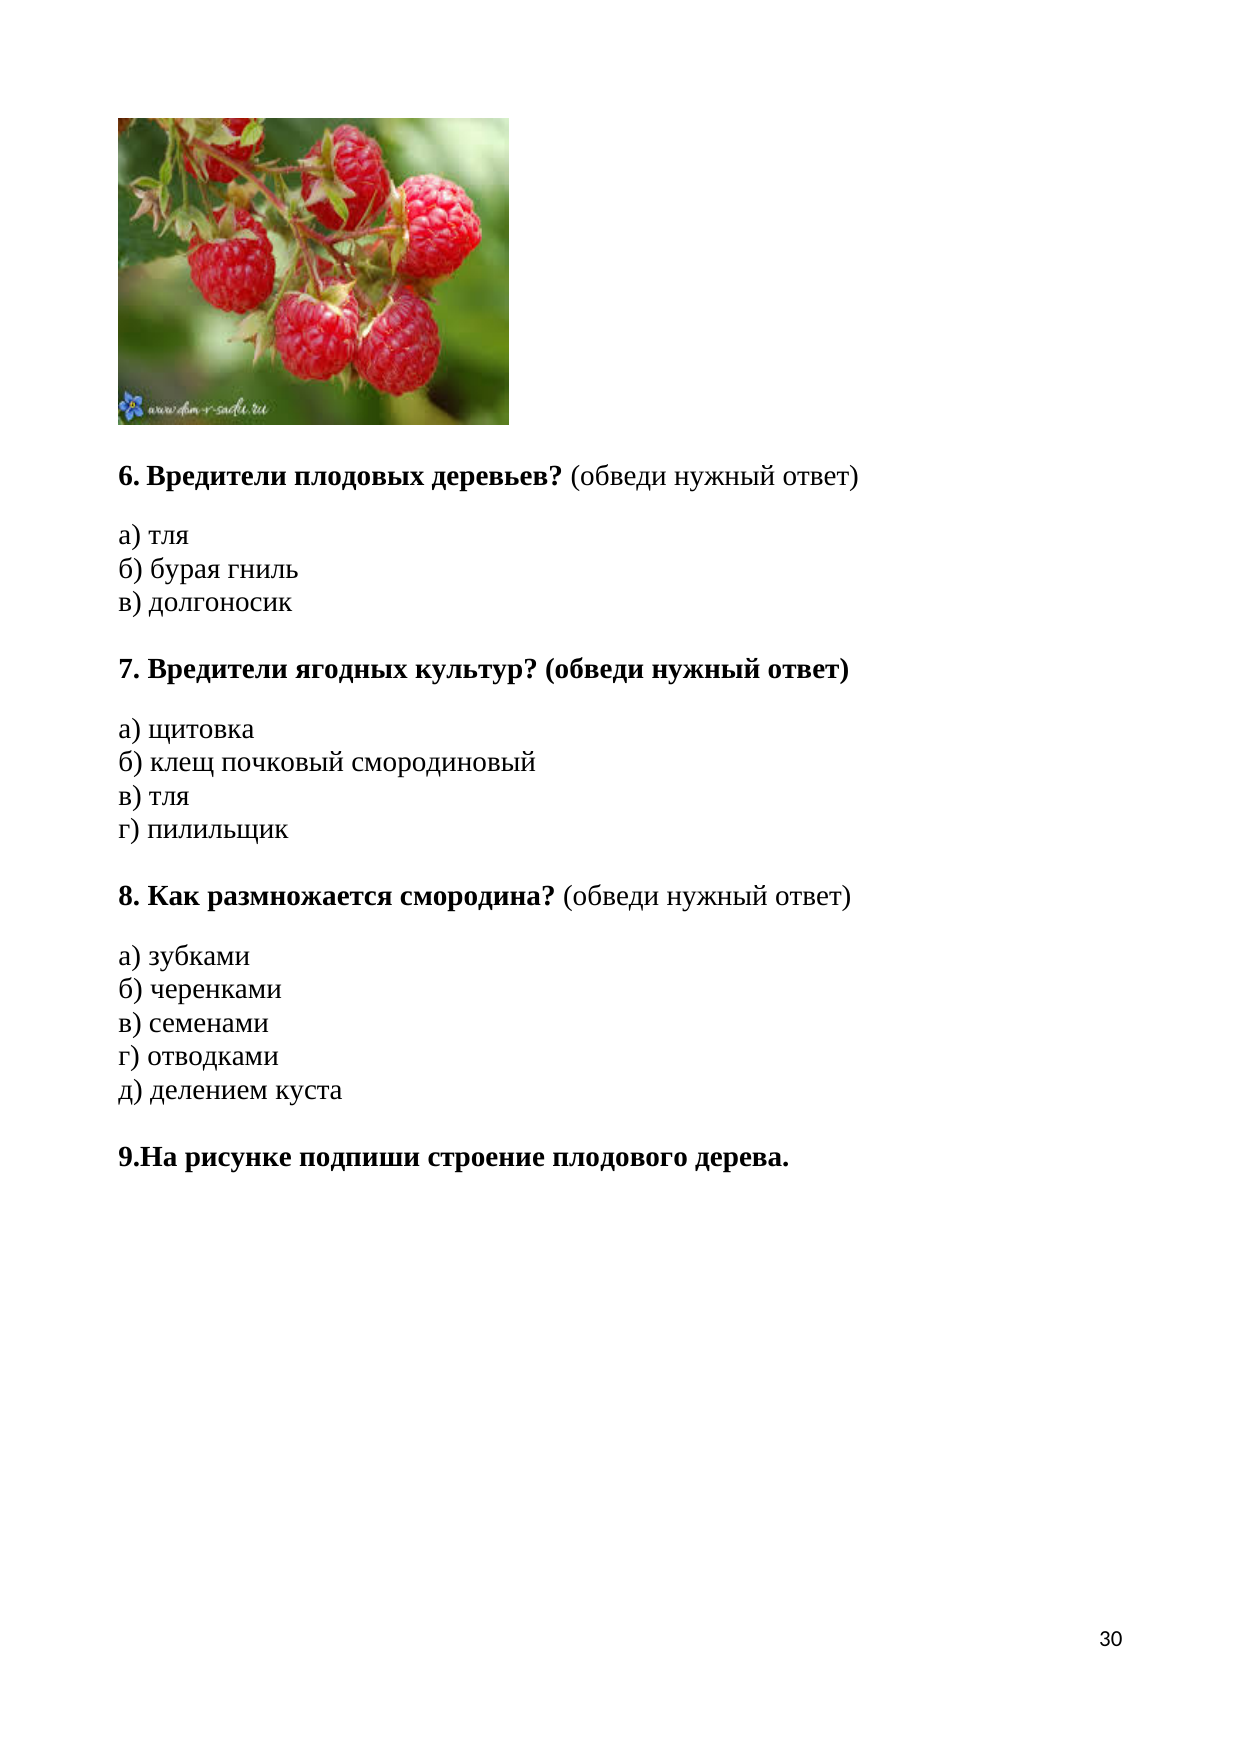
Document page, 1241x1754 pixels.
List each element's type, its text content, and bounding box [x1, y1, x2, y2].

text в) тля [118, 778, 1122, 811]
text а) щитовка [118, 711, 1122, 744]
text в) долгоносик [118, 584, 1122, 618]
text б) черенками [118, 971, 1122, 1005]
text 8. Как размножается смородина? (обведи нужный ответ) [118, 878, 1122, 912]
picture [118, 118, 509, 425]
text в) семенами [118, 1005, 1122, 1038]
text а) тля [118, 517, 1122, 551]
text 9.На рисунке подпиши строение плодового дерева. [118, 1139, 1122, 1173]
text г) пилильщик [118, 811, 1122, 845]
text 6. Вредители плодовых деревьев? (обведи нужный ответ) [118, 458, 1122, 491]
text а) зубками [118, 938, 1122, 971]
text б) клещ почковый смородиновый [118, 744, 1122, 778]
text б) бурая гниль [118, 551, 1122, 584]
text 7. Вредители ягодных культур? (обведи нужный ответ) [118, 651, 1122, 685]
text г) отводками [118, 1038, 1122, 1072]
text д) делением куста [118, 1072, 1122, 1106]
